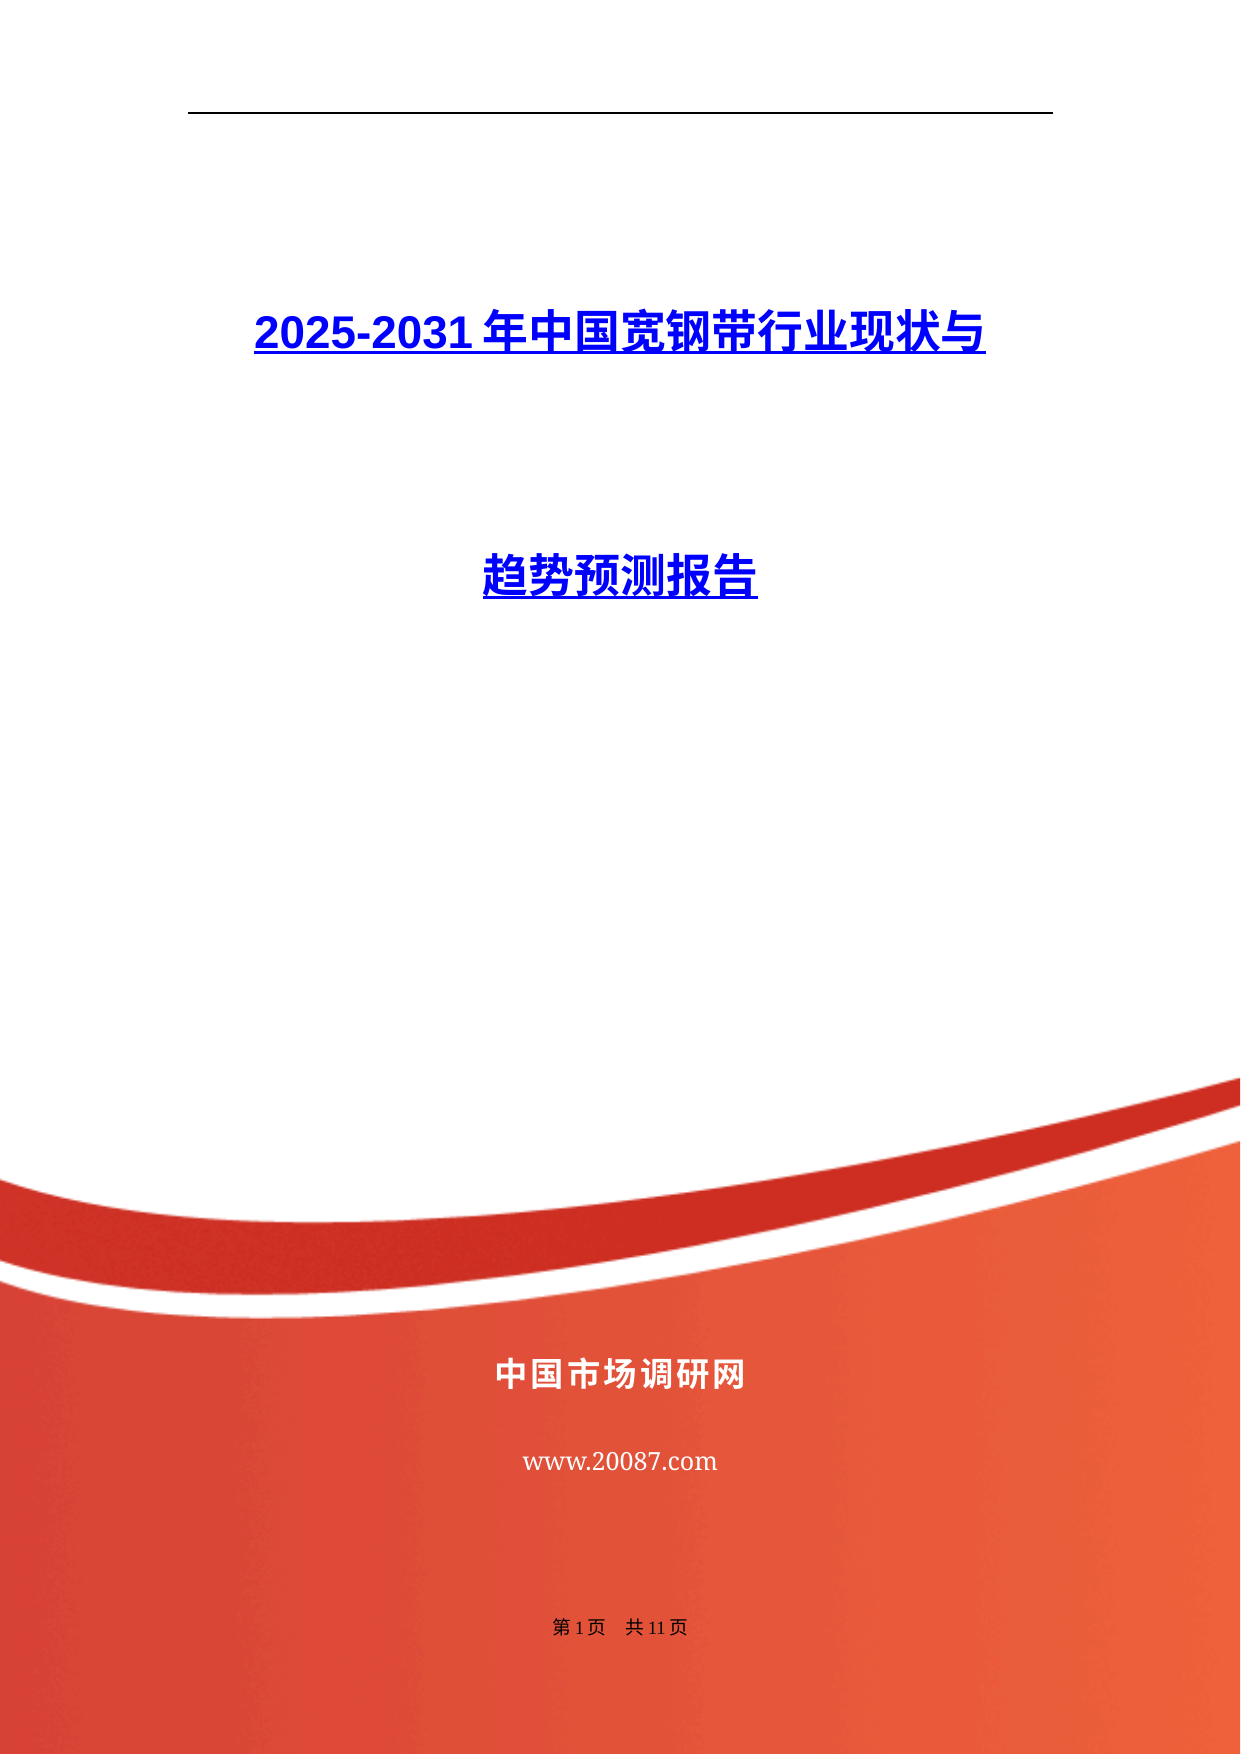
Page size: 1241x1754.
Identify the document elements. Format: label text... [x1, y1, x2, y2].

table_header 2025-2031年中国宽钢带行业现状与趋势预测报告 [188, 207, 1053, 773]
picture [0, 1006, 1241, 1754]
text www.20087.com [187, 1428, 1053, 1493]
subtitle 中国市场调研网 [187, 1339, 1053, 1404]
